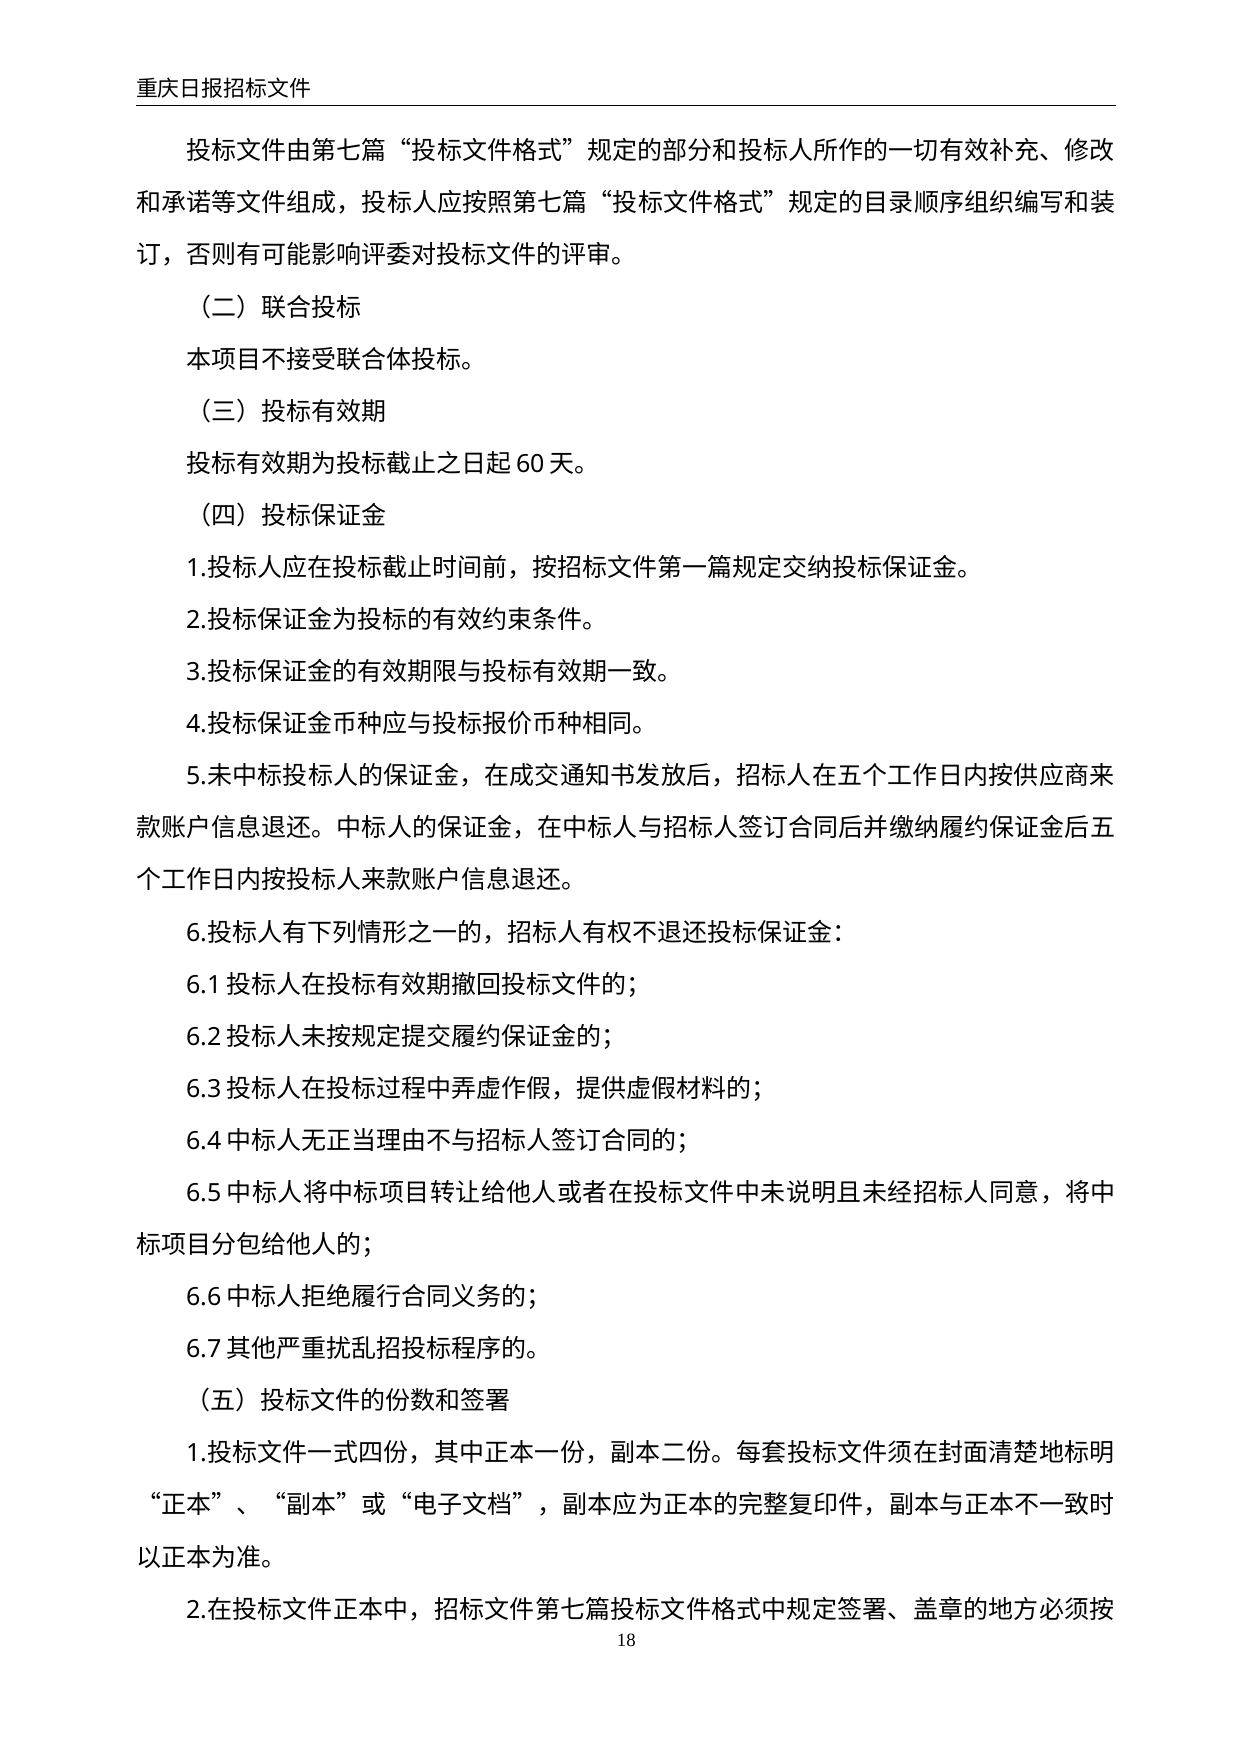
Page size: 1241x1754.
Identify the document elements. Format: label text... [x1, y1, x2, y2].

text 6.6中标人拒绝履行合同义务的； [136, 1264, 1116, 1316]
text 1.投标文件一式四份，其中正本一份，副本二份。每套投标文件须在封面清楚地标明“正本”、“副本”或“电子文档”，副本应为正本的完整复印件，副本与正本不一致时以正本为准。 [136, 1420, 1116, 1576]
text （五）投标文件的份数和签署 [136, 1368, 1116, 1420]
text 3.投标保证金的有效期限与投标有效期一致。 [136, 639, 1116, 691]
text 6.投标人有下列情形之一的，招标人有权不退还投标保证金： [136, 899, 1116, 951]
text 6.5中标人将中标项目转让给他人或者在投标文件中未说明且未经招标人同意，将中标项目分包给他人的； [136, 1160, 1116, 1264]
text 4.投标保证金币种应与投标报价币种相同。 [136, 691, 1116, 743]
text （二）联合投标 [136, 274, 1116, 326]
text 1.投标人应在投标截止时间前，按招标文件第一篇规定交纳投标保证金。 [136, 535, 1116, 587]
text 6.3投标人在投标过程中弄虚作假，提供虚假材料的； [136, 1056, 1116, 1108]
text 6.7其他严重扰乱招投标程序的。 [136, 1316, 1116, 1368]
text 本项目不接受联合体投标。 [136, 326, 1116, 378]
text 6.2投标人未按规定提交履约保证金的； [136, 1003, 1116, 1056]
text （三）投标有效期 [136, 378, 1116, 431]
text 投标有效期为投标截止之日起60天。 [136, 431, 1116, 483]
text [136, 1576, 1116, 1628]
text 5.未中标投标人的保证金，在成交通知书发放后，招标人在五个工作日内按供应商来款账户信息退还。中标人的保证金，在中标人与招标人签订合同后并缴纳履约保证金后五个工作日内按投标人来款账户信息退还。 [136, 743, 1116, 899]
text 2.投标保证金为投标的有效约束条件。 [136, 587, 1116, 639]
text 投标文件由第七篇“投标文件格式”规定的部分和投标人所作的一切有效补充、修改和承诺等文件组成，投标人应按照第七篇“投标文件格式”规定的目录顺序组织编写和装订，否则有可能影响评委对投标文件的评审。 [136, 118, 1116, 274]
text （四）投标保证金 [136, 483, 1116, 535]
text 6.4中标人无正当理由不与招标人签订合同的； [136, 1108, 1116, 1160]
text 6.1投标人在投标有效期撤回投标文件的； [136, 951, 1116, 1003]
